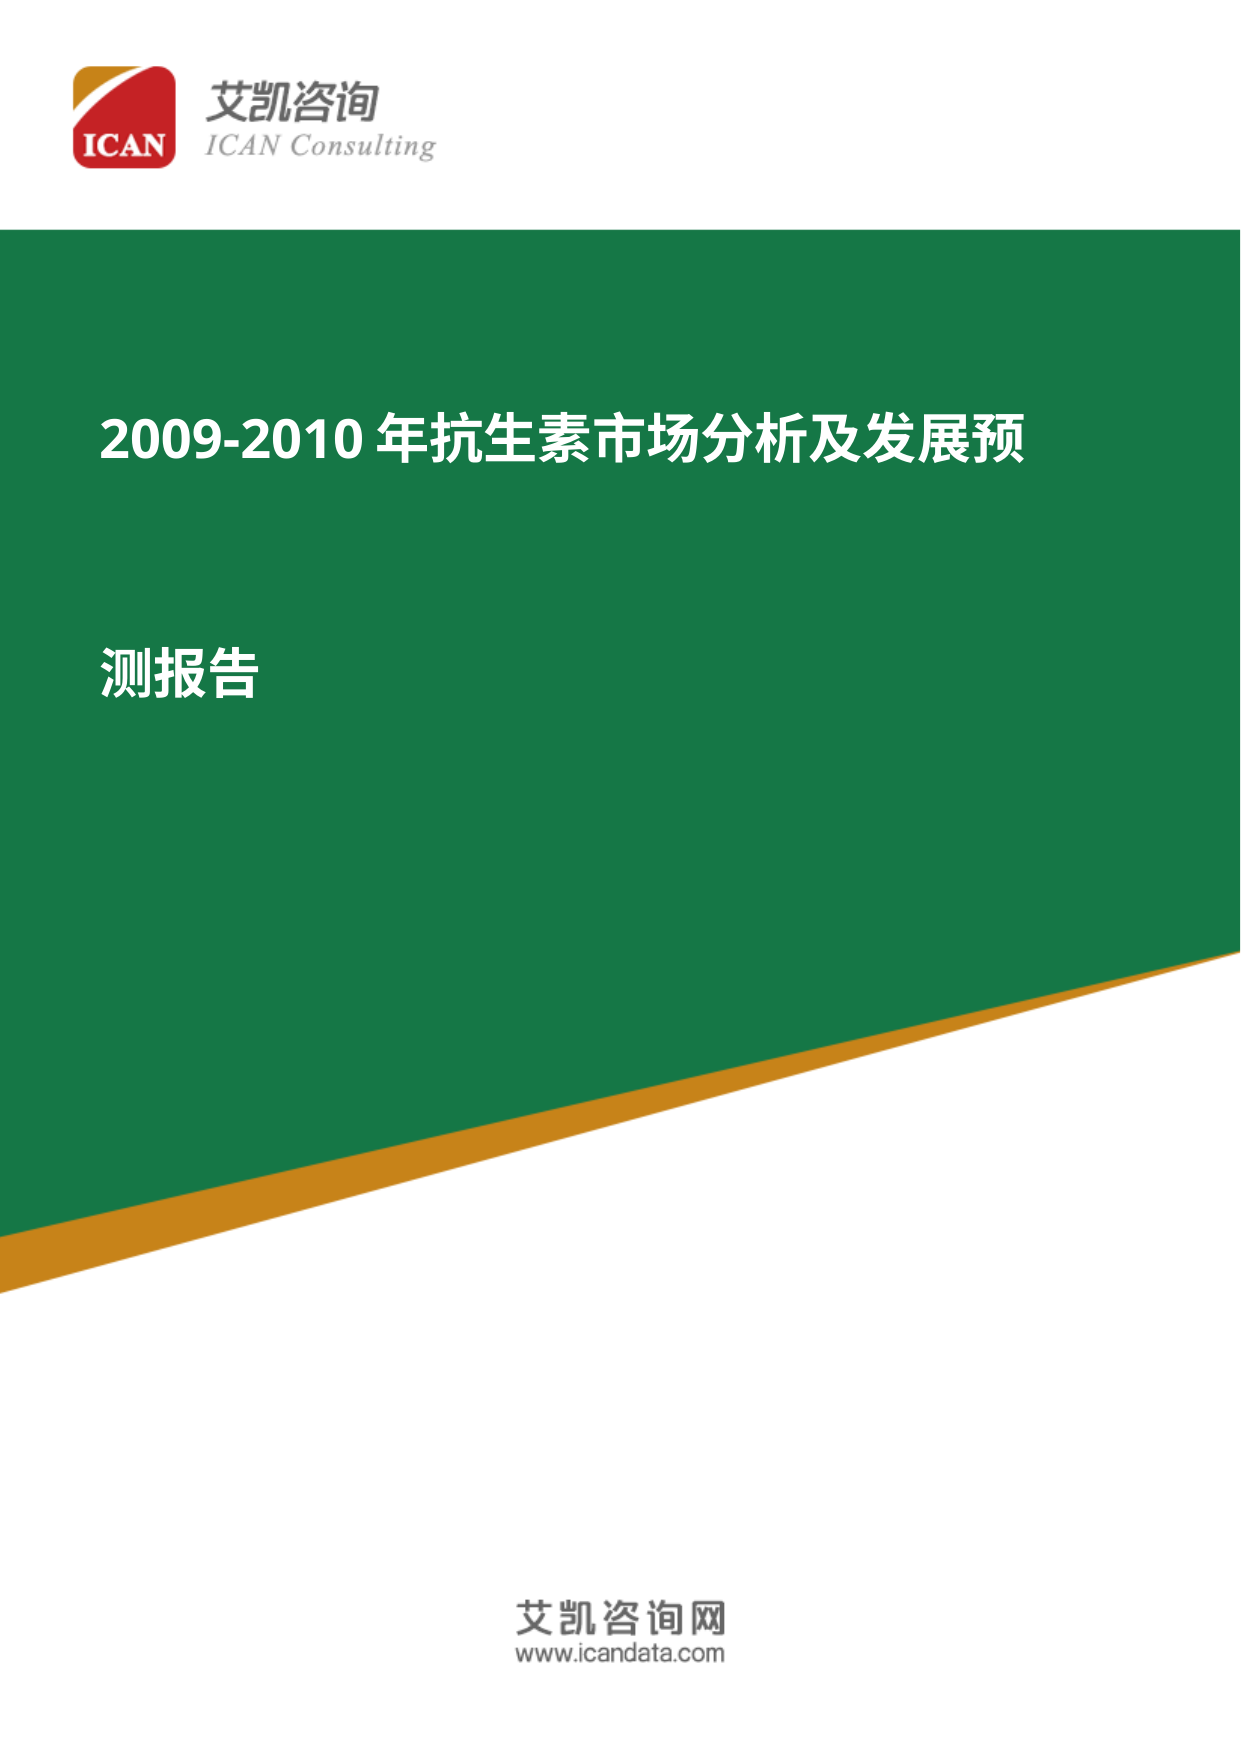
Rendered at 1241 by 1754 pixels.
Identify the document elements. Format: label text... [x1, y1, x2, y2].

subtitle 2009-2010年抗生素市场分析及发展预测报告 [99, 386, 1053, 718]
picture [0, 5, 1241, 1754]
